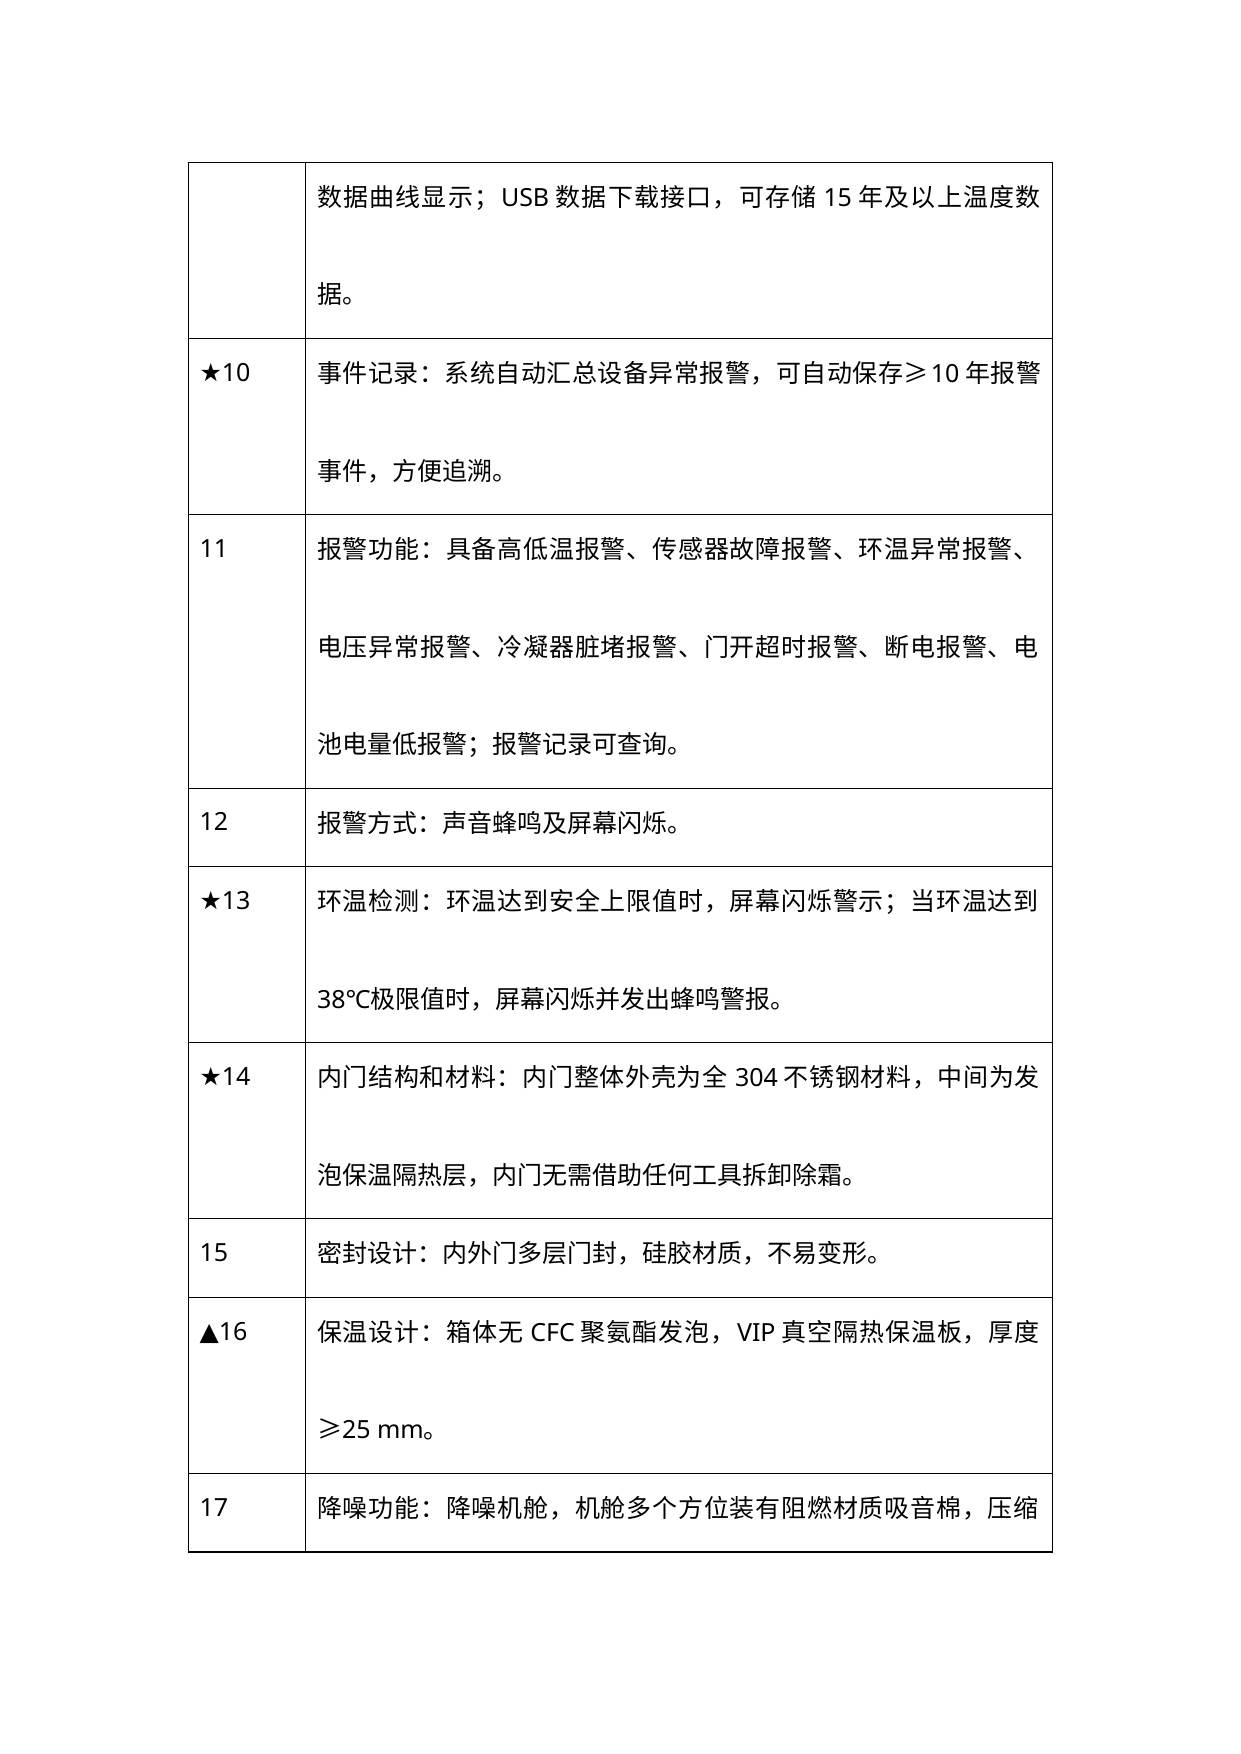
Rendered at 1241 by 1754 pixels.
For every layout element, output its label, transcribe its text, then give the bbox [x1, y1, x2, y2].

table_cell ★13 [189, 867, 305, 1042]
table_cell 事件记录：系统自动汇总设备异常报警，可自动保存≥10年报警事件，方便追溯。 [306, 339, 1052, 514]
table_cell 报警功能：具备高低温报警、传感器故障报警、环温异常报警、电压异常报警、冷凝器脏堵报警、门开超时报警、断电报警、电池电量低报警；报警记录可查询。 [306, 515, 1052, 788]
table_cell 环温检测：环温达到安全上限值时，屏幕闪烁警示；当环温达到38℃极限值时，屏幕闪烁并发出蜂鸣警报。 [306, 867, 1052, 1042]
table_cell ★10 [189, 339, 305, 514]
table_cell 保温设计：箱体无CFC聚氨酯发泡，VIP真空隔热保温板，厚度≥25 mm。 [306, 1298, 1052, 1473]
table_cell 报警方式：声音蜂鸣及屏幕闪烁。 [306, 789, 1052, 866]
table_cell 15 [189, 1219, 305, 1297]
table_cell 17 [189, 1474, 305, 1551]
table_cell 9 [189, 163, 305, 338]
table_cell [306, 1474, 1052, 1551]
table_cell 12 [189, 789, 305, 866]
table_cell 内门结构和材料：内门整体外壳为全304不锈钢材料，中间为发泡保温隔热层，内门无需借助任何工具拆卸除霜。 [306, 1043, 1052, 1218]
table_cell 密封设计：内外门多层门封，硅胶材质，不易变形。 [306, 1219, 1052, 1297]
table_cell ★14 [189, 1043, 305, 1218]
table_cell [306, 163, 1052, 338]
table_cell 11 [189, 515, 305, 788]
table_cell ▲16 [189, 1298, 305, 1473]
